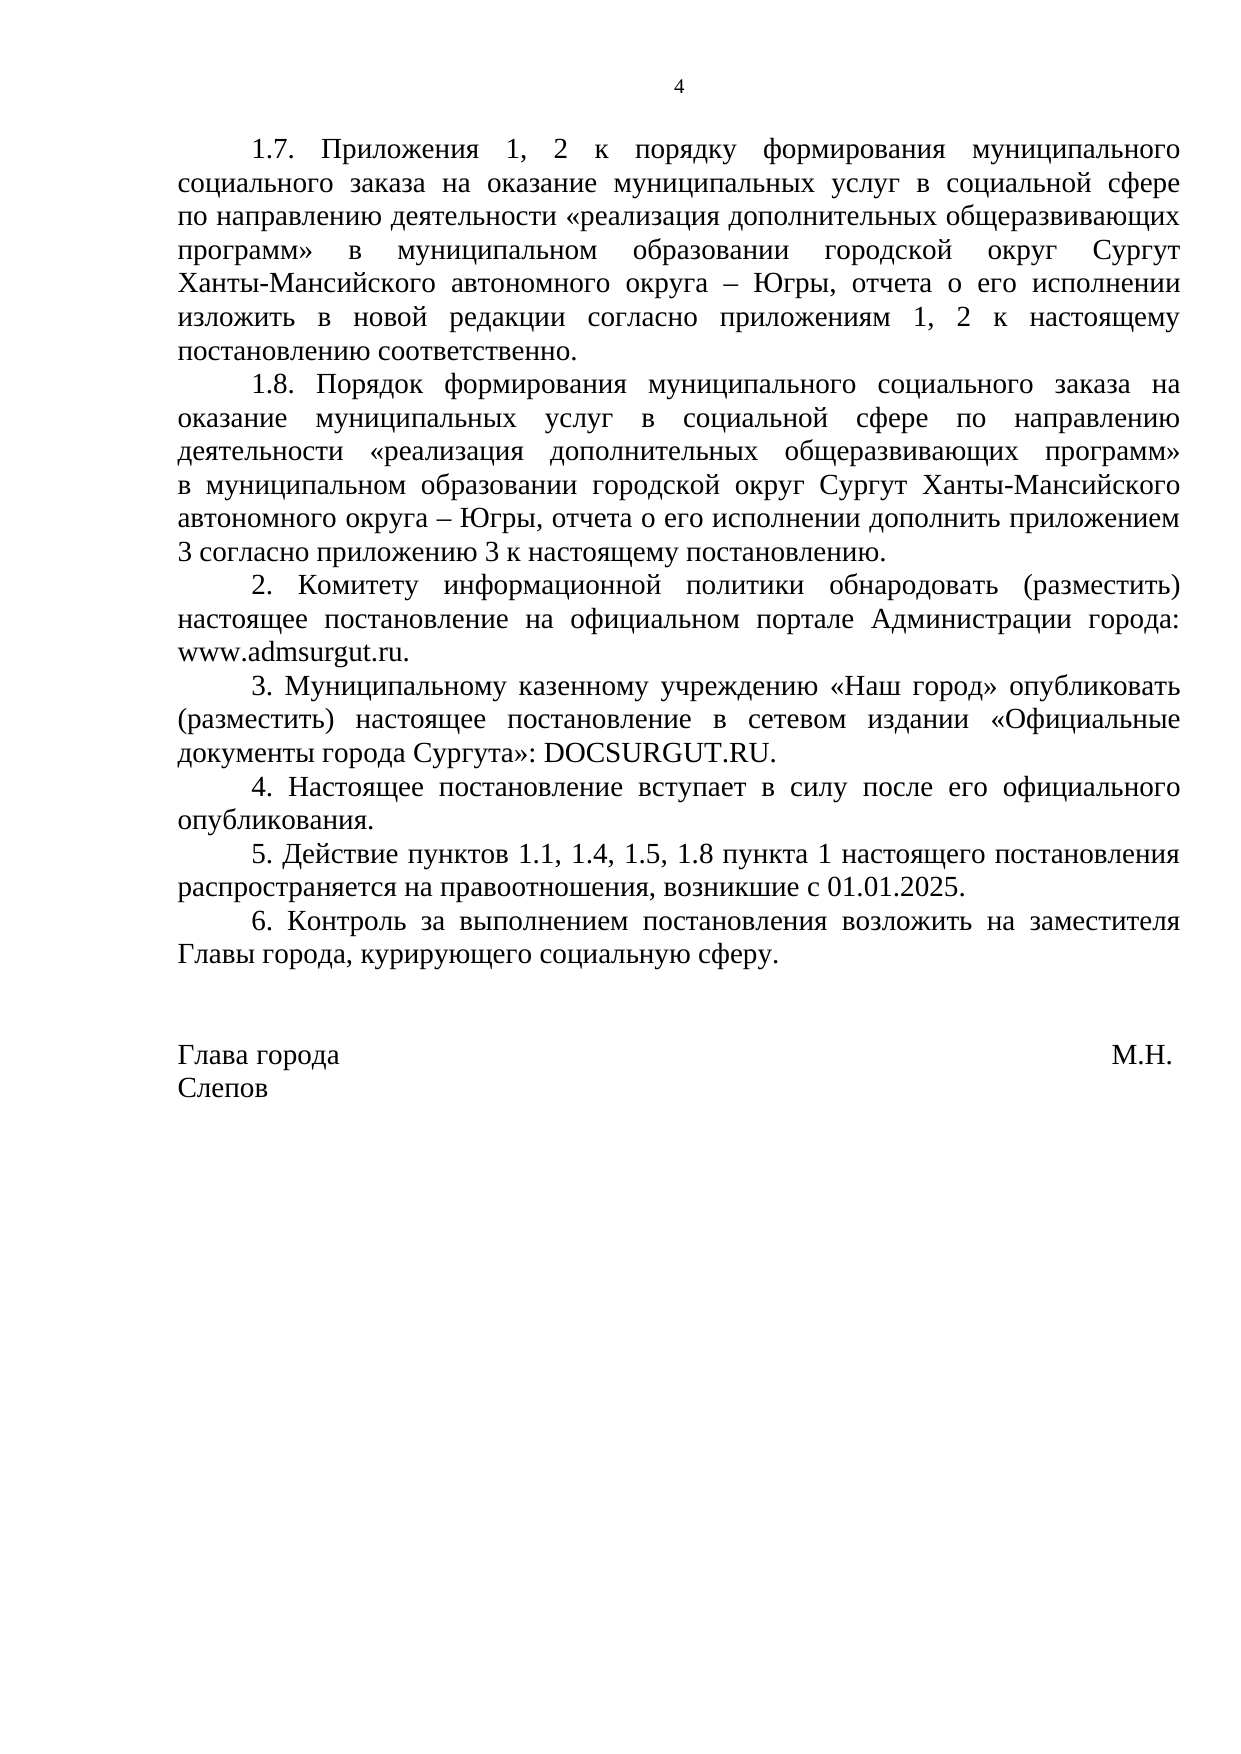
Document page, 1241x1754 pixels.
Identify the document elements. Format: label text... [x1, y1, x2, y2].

text 4. Настоящее постановление вступает в силу после его официального опубликования. [177, 769, 1181, 836]
text 1.8. Порядок формирования муниципального социального заказа на оказание муниципальных услуг в социальной сфере по направлению деятельности «реализация дополнительных общеразвивающих программ» в муниципальном образовании городской округ Сургут Ханты-Мансийского автономного округа – Югры, отчета о его исполнении дополнить приложением 3 согласно приложению 3 к настоящему постановлению. [177, 366, 1181, 567]
text 5. Действие пунктов 1.1, 1.4, 1.5, 1.8 пункта 1 настоящего постановления распространяется на правоотношения, возникшие с 01.01.2025. [177, 836, 1181, 903]
text 1.7. Приложения 1, 2 к порядку формирования муниципального социального заказа на оказание муниципальных услуг в социальной сфере по направлению деятельности «реализация дополнительных общеразвивающих программ» в муниципальном образовании городской округ Сургут Ханты-Мансийского автономного округа – Югры, отчета о его исполнении изложить в новой редакции согласно приложениям 1, 2 к настоящему постановлению соответственно. [177, 131, 1181, 366]
text 6. Контроль за выполнением постановления возложить на заместителя Главы города, курирующего социальную сферу. [177, 903, 1181, 970]
text Глава города М.Н. Слепов [177, 1037, 1181, 1104]
text 2. Комитету информационной политики обнародовать (разместить) настоящее постановление на официальном портале Администрации города: www.admsurgut.ru. [177, 567, 1181, 668]
text 3. Муниципальному казенному учреждению «Наш город» опубликовать (разместить) настоящее постановление в сетевом издании «Официальные документы города Сургута»: DOCSURGUT.RU. [177, 668, 1181, 769]
